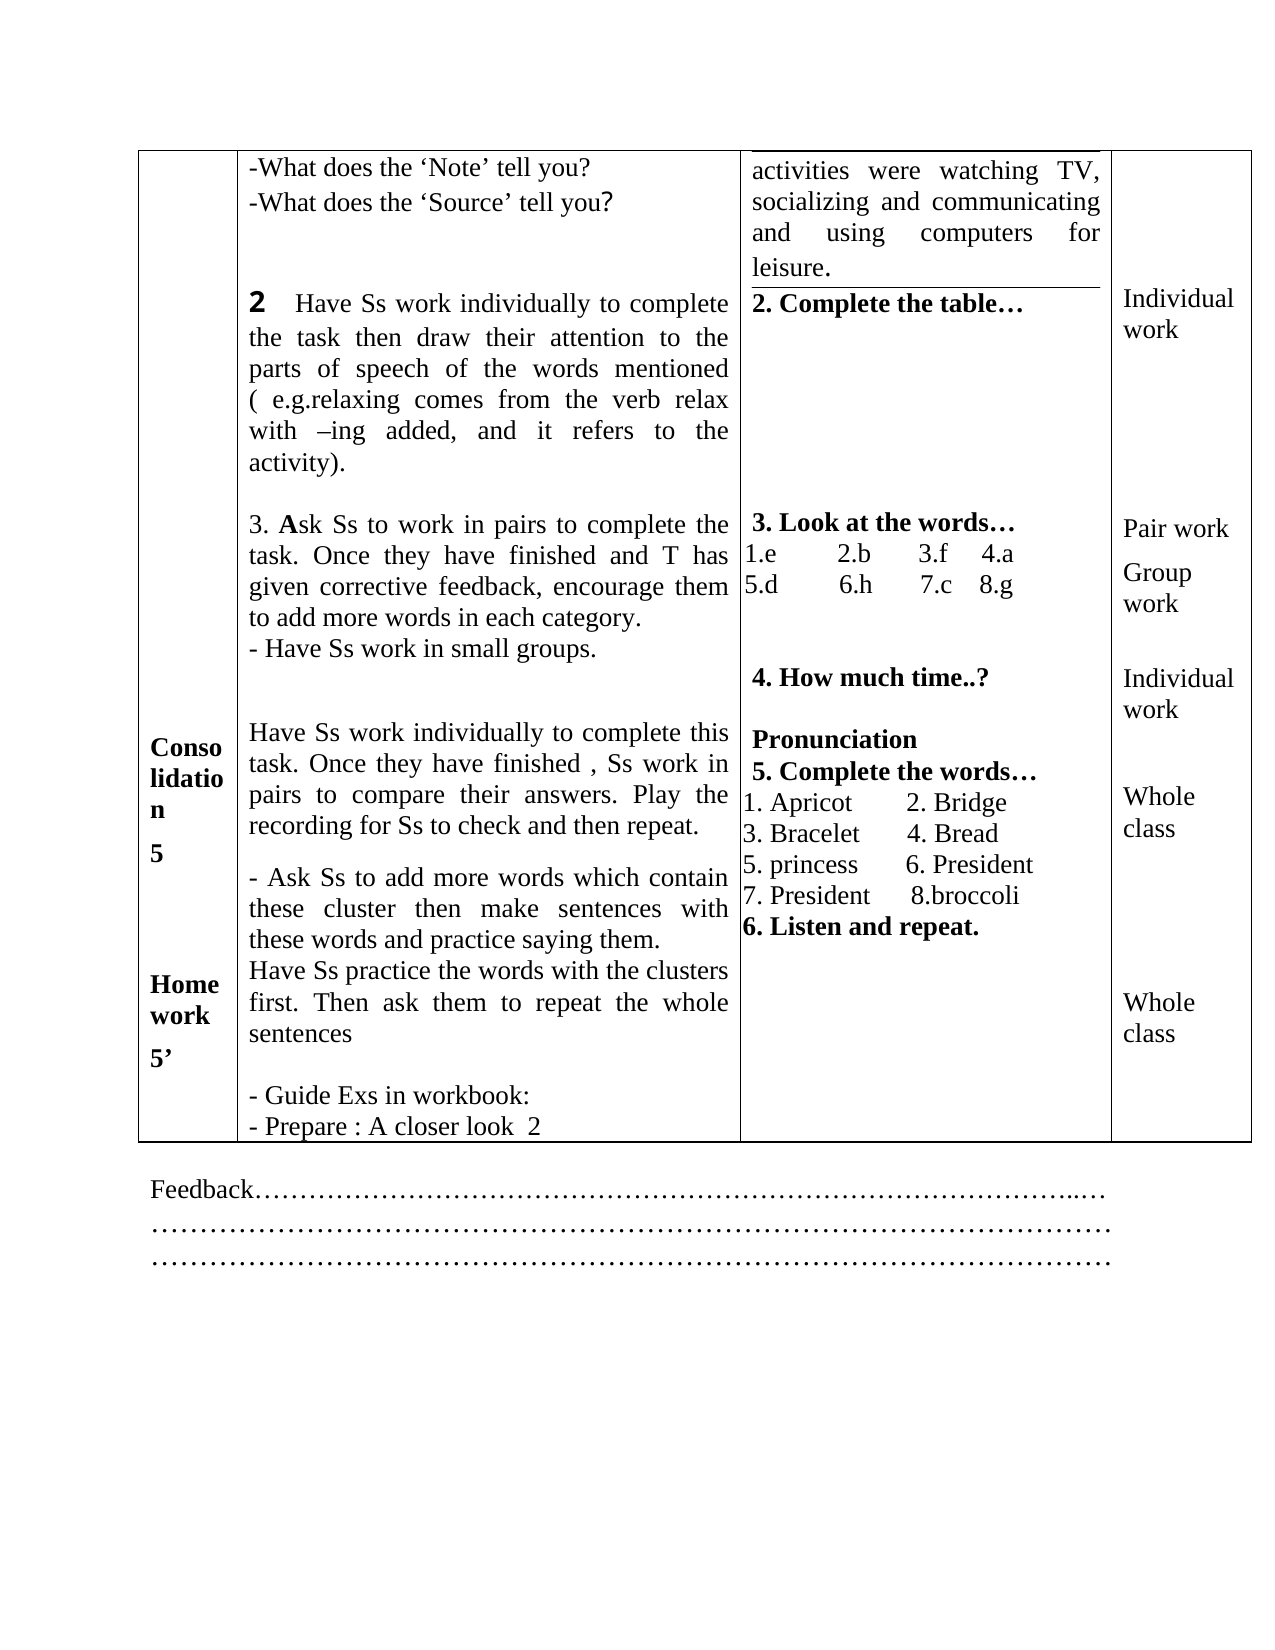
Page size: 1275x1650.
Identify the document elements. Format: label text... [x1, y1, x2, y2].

text ……………………………………………………………………………………… [150, 1205, 1125, 1238]
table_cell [139, 151, 237, 1141]
text Feedback………………………………………………………………………………..… [150, 1173, 1125, 1205]
text ……………………………………………………………………………………… [150, 1238, 1125, 1272]
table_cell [1112, 151, 1251, 1141]
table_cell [238, 151, 740, 1141]
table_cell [741, 151, 1111, 1141]
